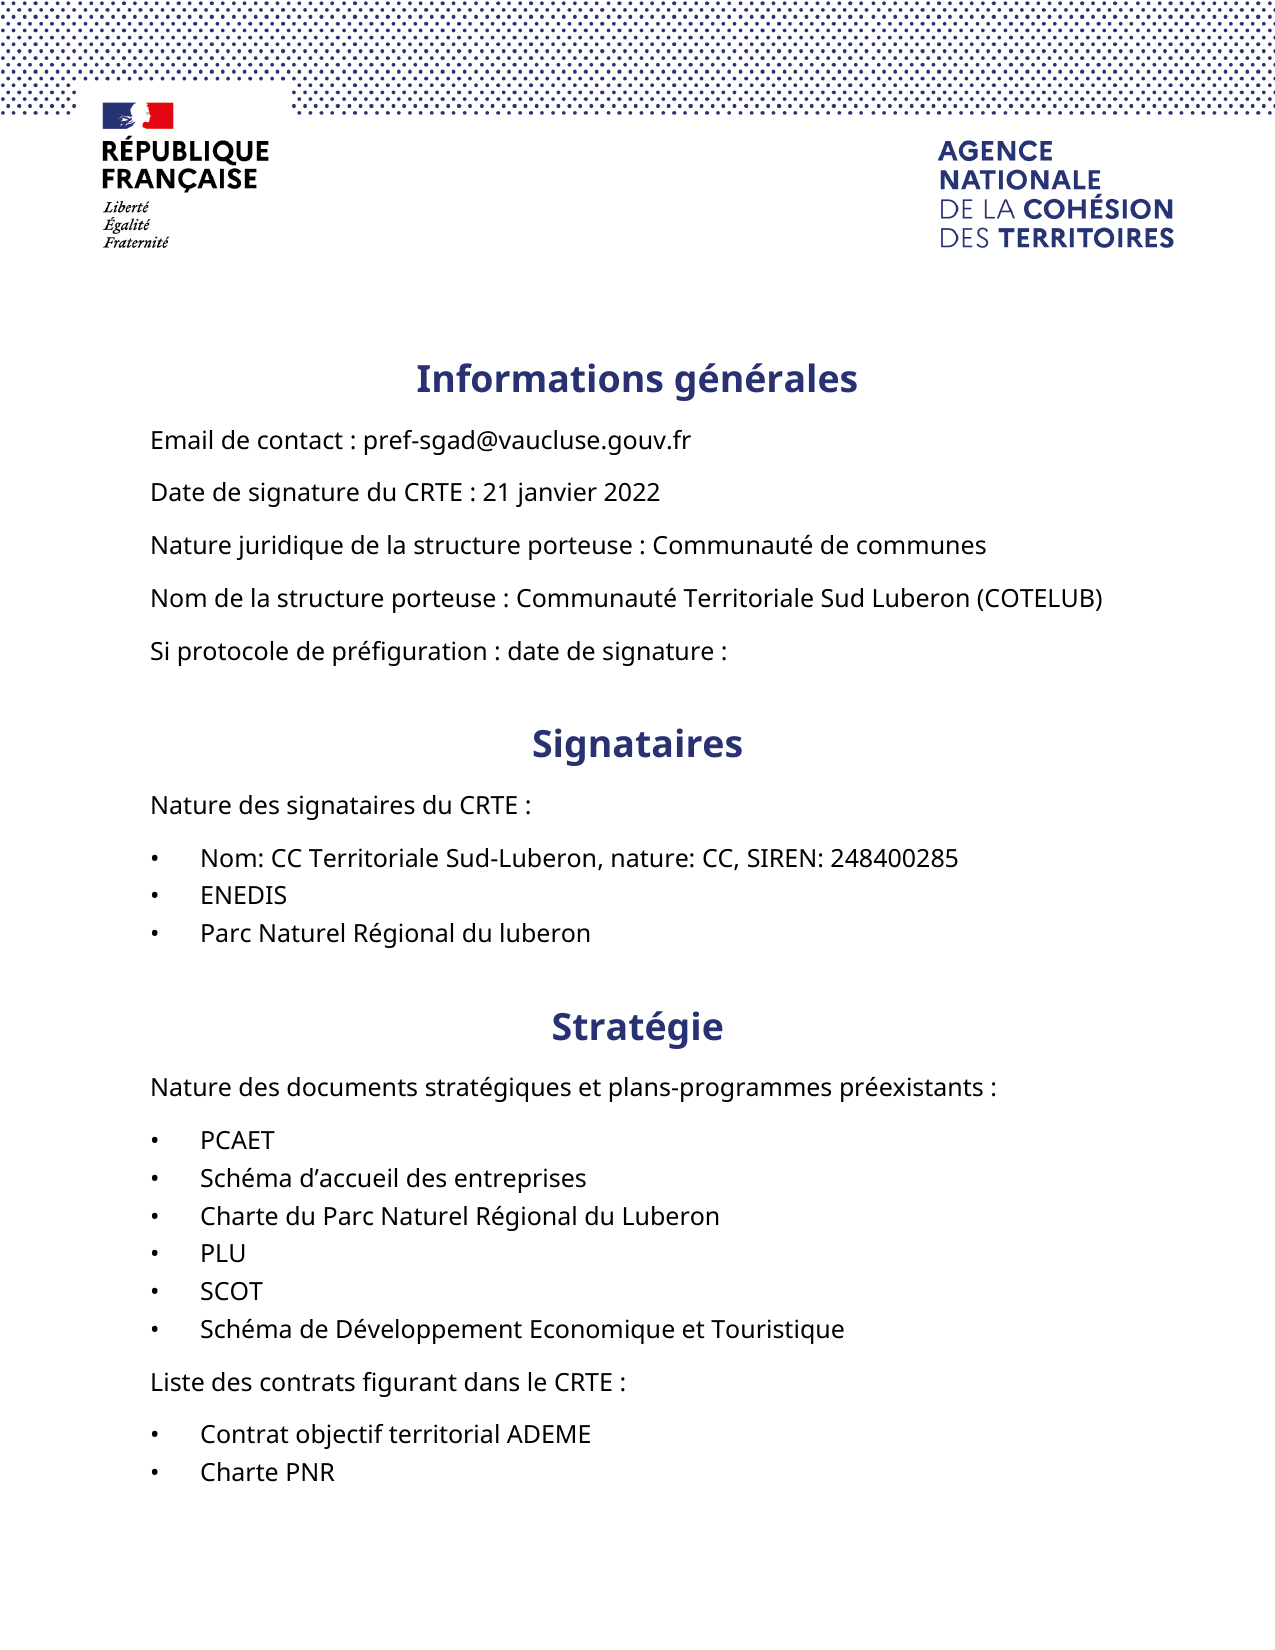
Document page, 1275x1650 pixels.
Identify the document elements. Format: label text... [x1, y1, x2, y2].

list Nom: CC Territoriale Sud-Luberon, nature: CC, SIREN: 248400285 [150, 840, 1125, 874]
list PCAET [150, 1122, 1125, 1157]
subtitle Signataires [150, 718, 1125, 769]
text Nature des signataires du CRTE : [150, 787, 1125, 821]
picture [0, 0, 1275, 303]
text Nature des documents stratégiques et plans-programmes préexistants : [150, 1070, 1125, 1104]
list Schéma de Développement Economique et Touristique [150, 1312, 1125, 1346]
list ENEDIS [150, 878, 1125, 912]
list SCOT [150, 1274, 1125, 1308]
text Liste des contrats figurant dans le CRTE : [150, 1364, 1125, 1398]
subtitle Informations générales [150, 281, 1125, 403]
text Date de signature du CRTE : 21 janvier 2022 [150, 475, 1125, 509]
list Contrat objectif territorial ADEME [150, 1417, 1125, 1451]
list Charte du Parc Naturel Régional du Luberon [150, 1198, 1125, 1232]
list Parc Naturel Régional du luberon [150, 916, 1125, 950]
list PLU [150, 1236, 1125, 1270]
text Nature juridique de la structure porteuse : Communauté de communes [150, 528, 1125, 562]
text Email de contact : pref-sgad@vaucluse.gouv.fr [150, 422, 1125, 456]
list Schéma d’accueil des entreprises [150, 1160, 1125, 1194]
list Charte PNR [150, 1455, 1125, 1489]
subtitle Stratégie [150, 1000, 1125, 1051]
text Nom de la structure porteuse : Communauté Territoriale Sud Luberon (COTELUB) [150, 581, 1125, 615]
text Si protocole de préfiguration : date de signature : [150, 633, 1125, 668]
